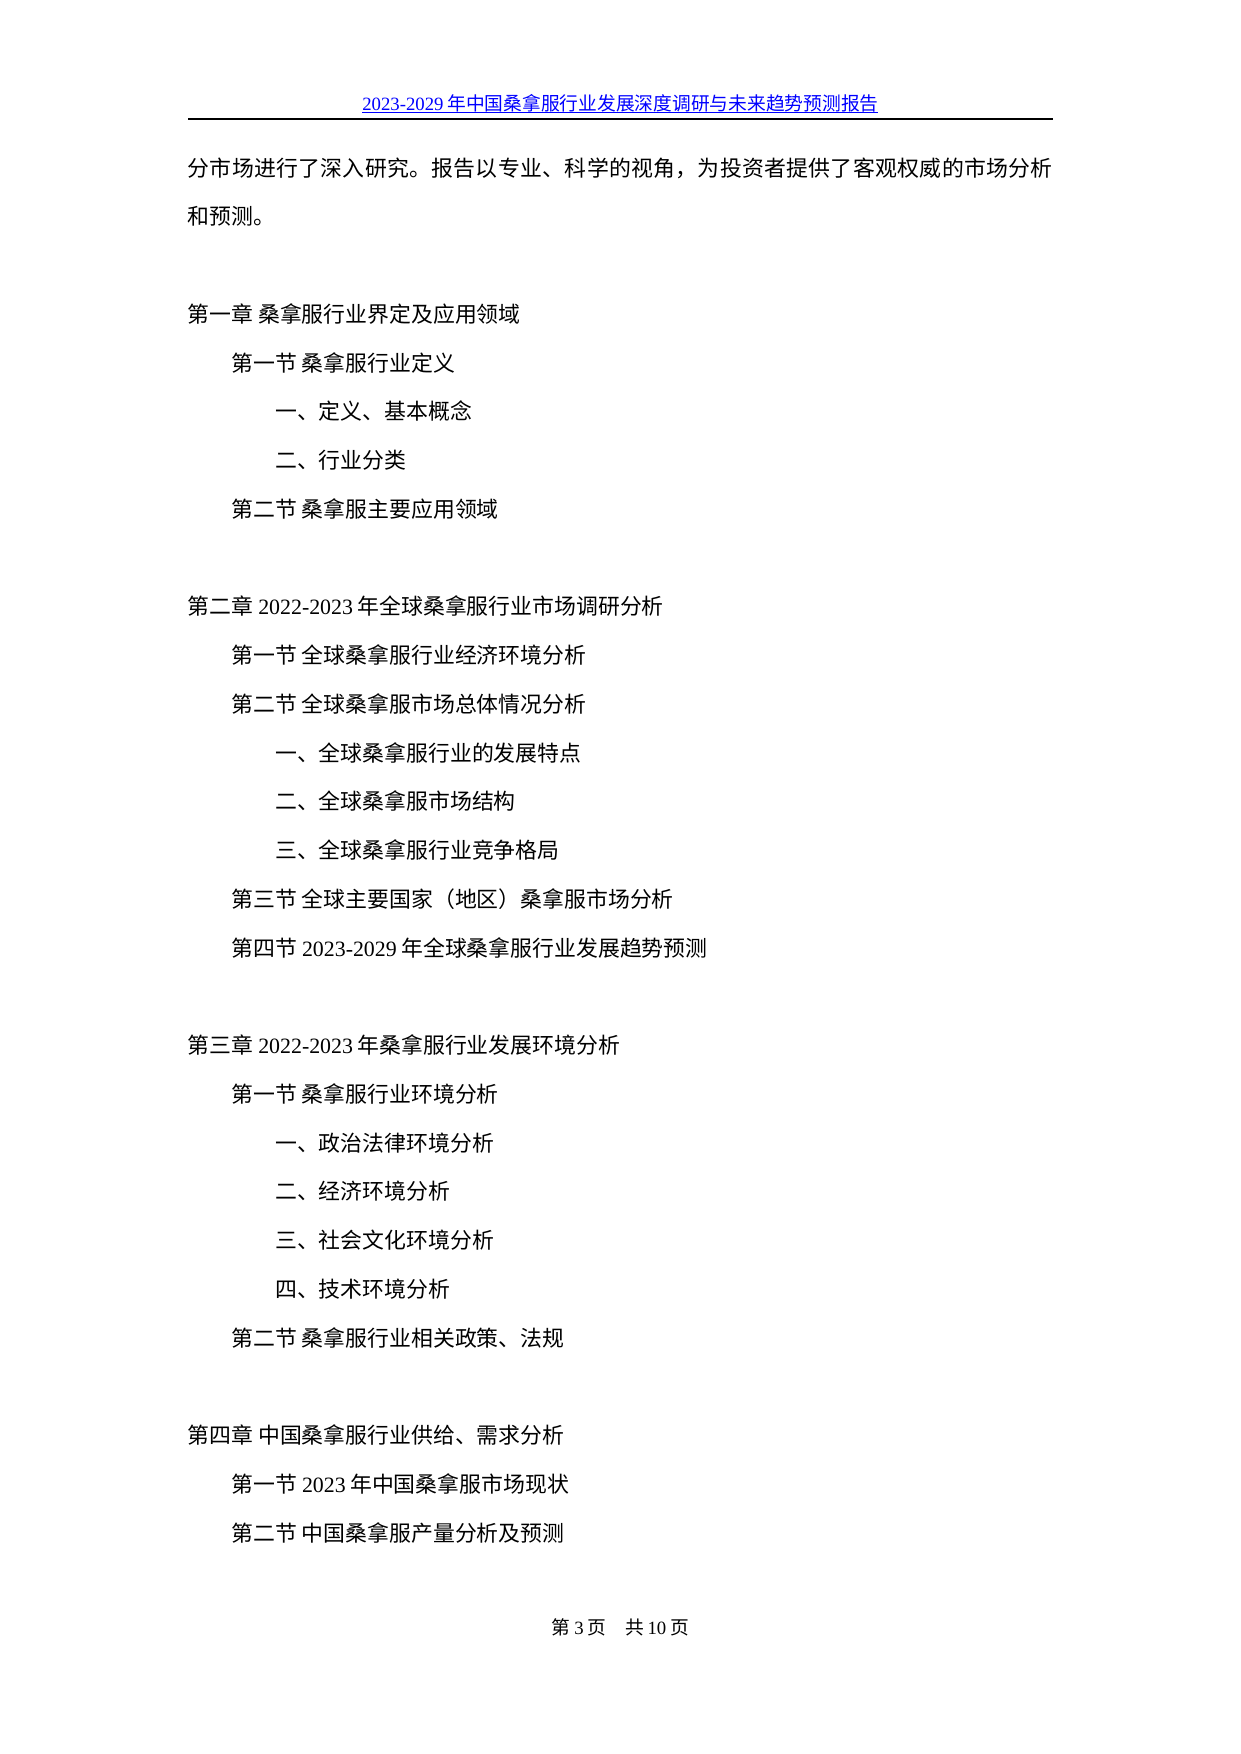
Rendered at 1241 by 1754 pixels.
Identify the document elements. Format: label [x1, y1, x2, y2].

text [187, 150, 1053, 1548]
